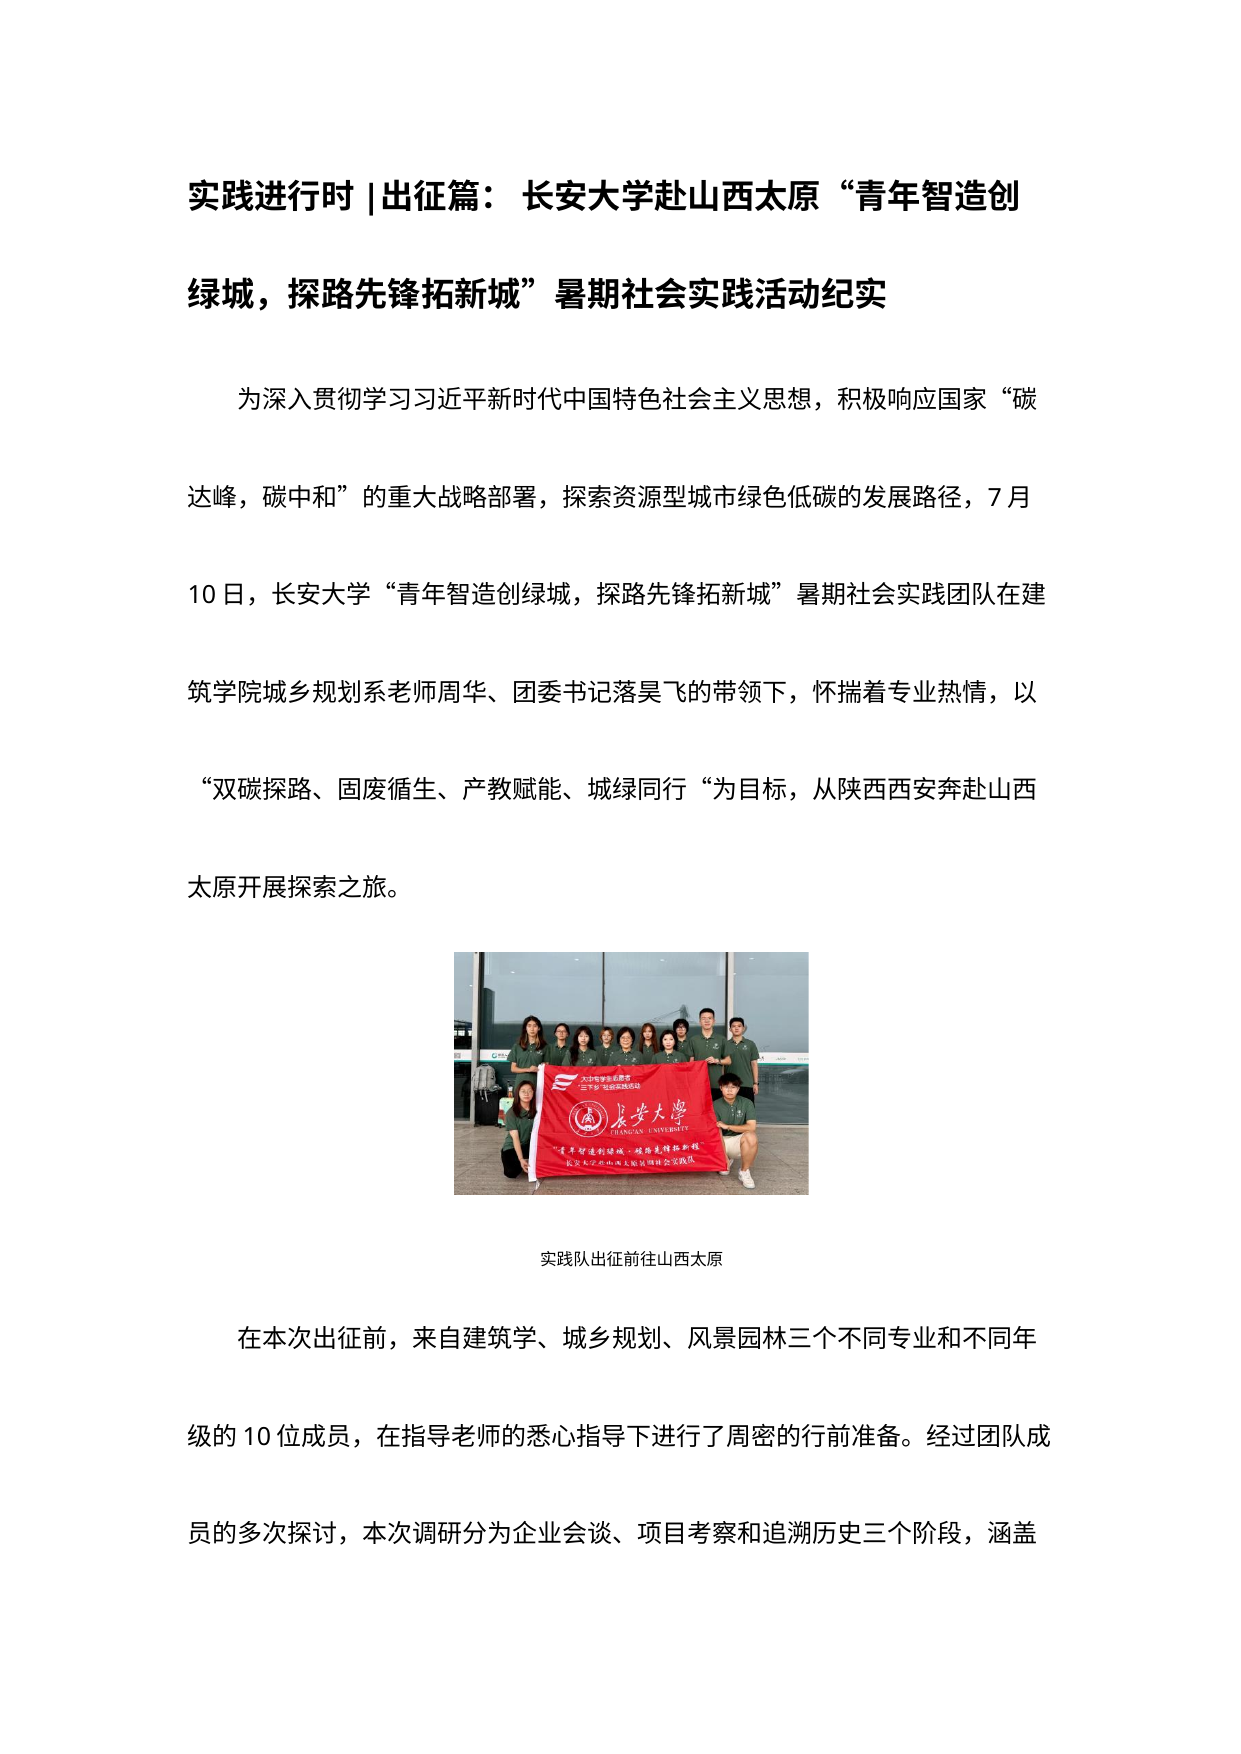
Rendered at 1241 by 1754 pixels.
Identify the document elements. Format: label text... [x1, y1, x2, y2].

table_header [188, 953, 1075, 1242]
picture [454, 952, 809, 1195]
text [187, 1304, 1053, 1564]
text 实践进行时 |出征篇： 长安大学赴山西太原“青年智造创绿城，探路先锋拓新城”暑期社会实践活动纪实 [187, 162, 1053, 324]
text 为深入贯彻学习习近平新时代中国特色社会主义思想，积极响应国家“碳达峰，碳中和”的重大战略部署，探索资源型城市绿色低碳的发展路径，7月10日，长安大学“青年智造创绿城，探路先锋拓新城”暑期社会实践团队在建筑学院城乡规划系老师周华、团委书记落昊飞的带领下，怀揣着专业热情，以“双碳探路、固废循生、产教赋能、城绿同行“为目标，从陕西西安奔赴山西太原开展探索之旅。 [187, 365, 1053, 918]
table_cell 实践队出征前往山西太原 [188, 1242, 1075, 1304]
